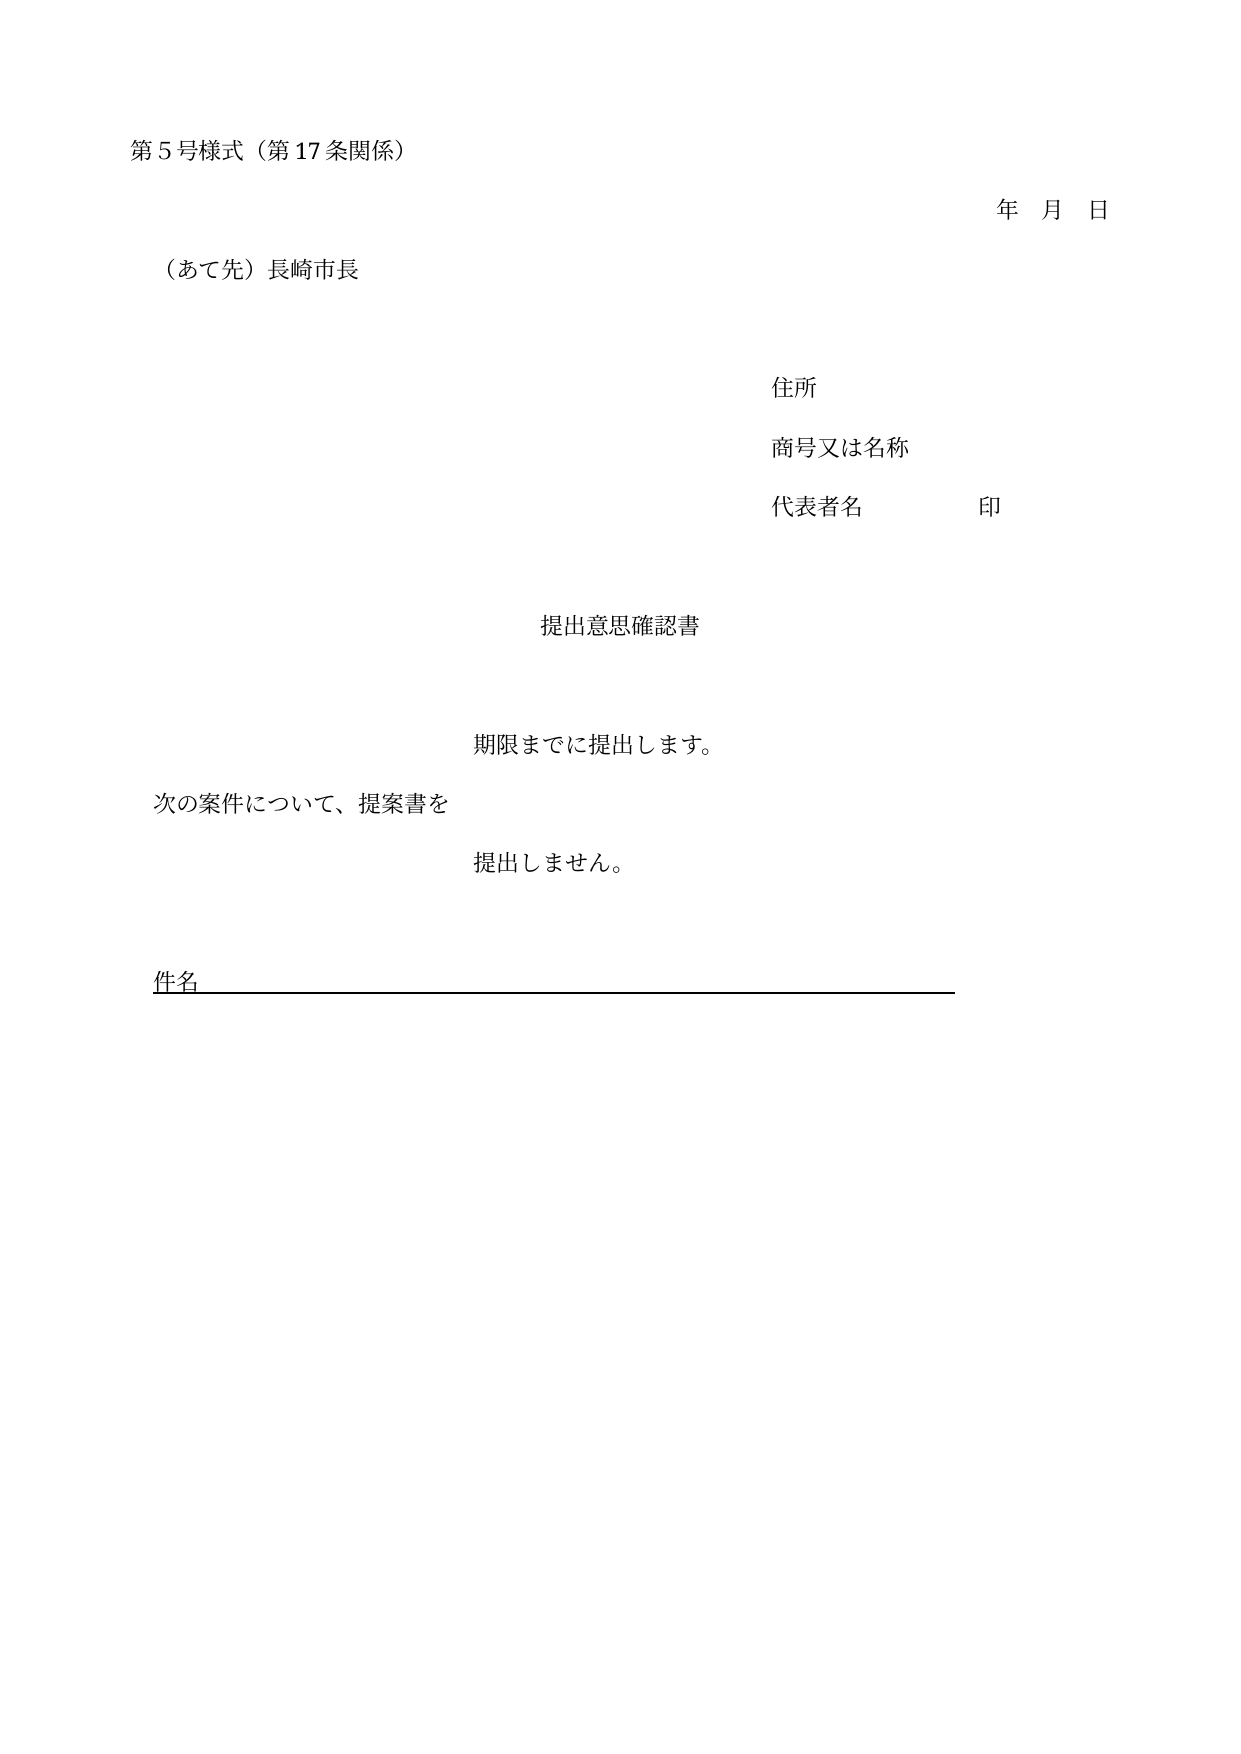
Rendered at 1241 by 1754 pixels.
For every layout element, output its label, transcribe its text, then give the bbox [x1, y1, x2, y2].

text 提出意思確認書 [130, 595, 1110, 654]
text 代表者名 印 [130, 476, 1110, 535]
text 商号又は名称 [130, 417, 1110, 476]
text 提出しません。 [130, 832, 1110, 892]
text 住所 [130, 357, 1110, 417]
text 年 月 日 [130, 179, 1110, 238]
text 期限までに提出します。 [130, 713, 1110, 773]
text 件名 [130, 951, 1110, 1010]
text 第５号様式（第17条関係） [130, 120, 1110, 179]
text 次の案件について、提案書を [130, 773, 1110, 832]
text （あて先）長崎市長 [130, 238, 1110, 298]
